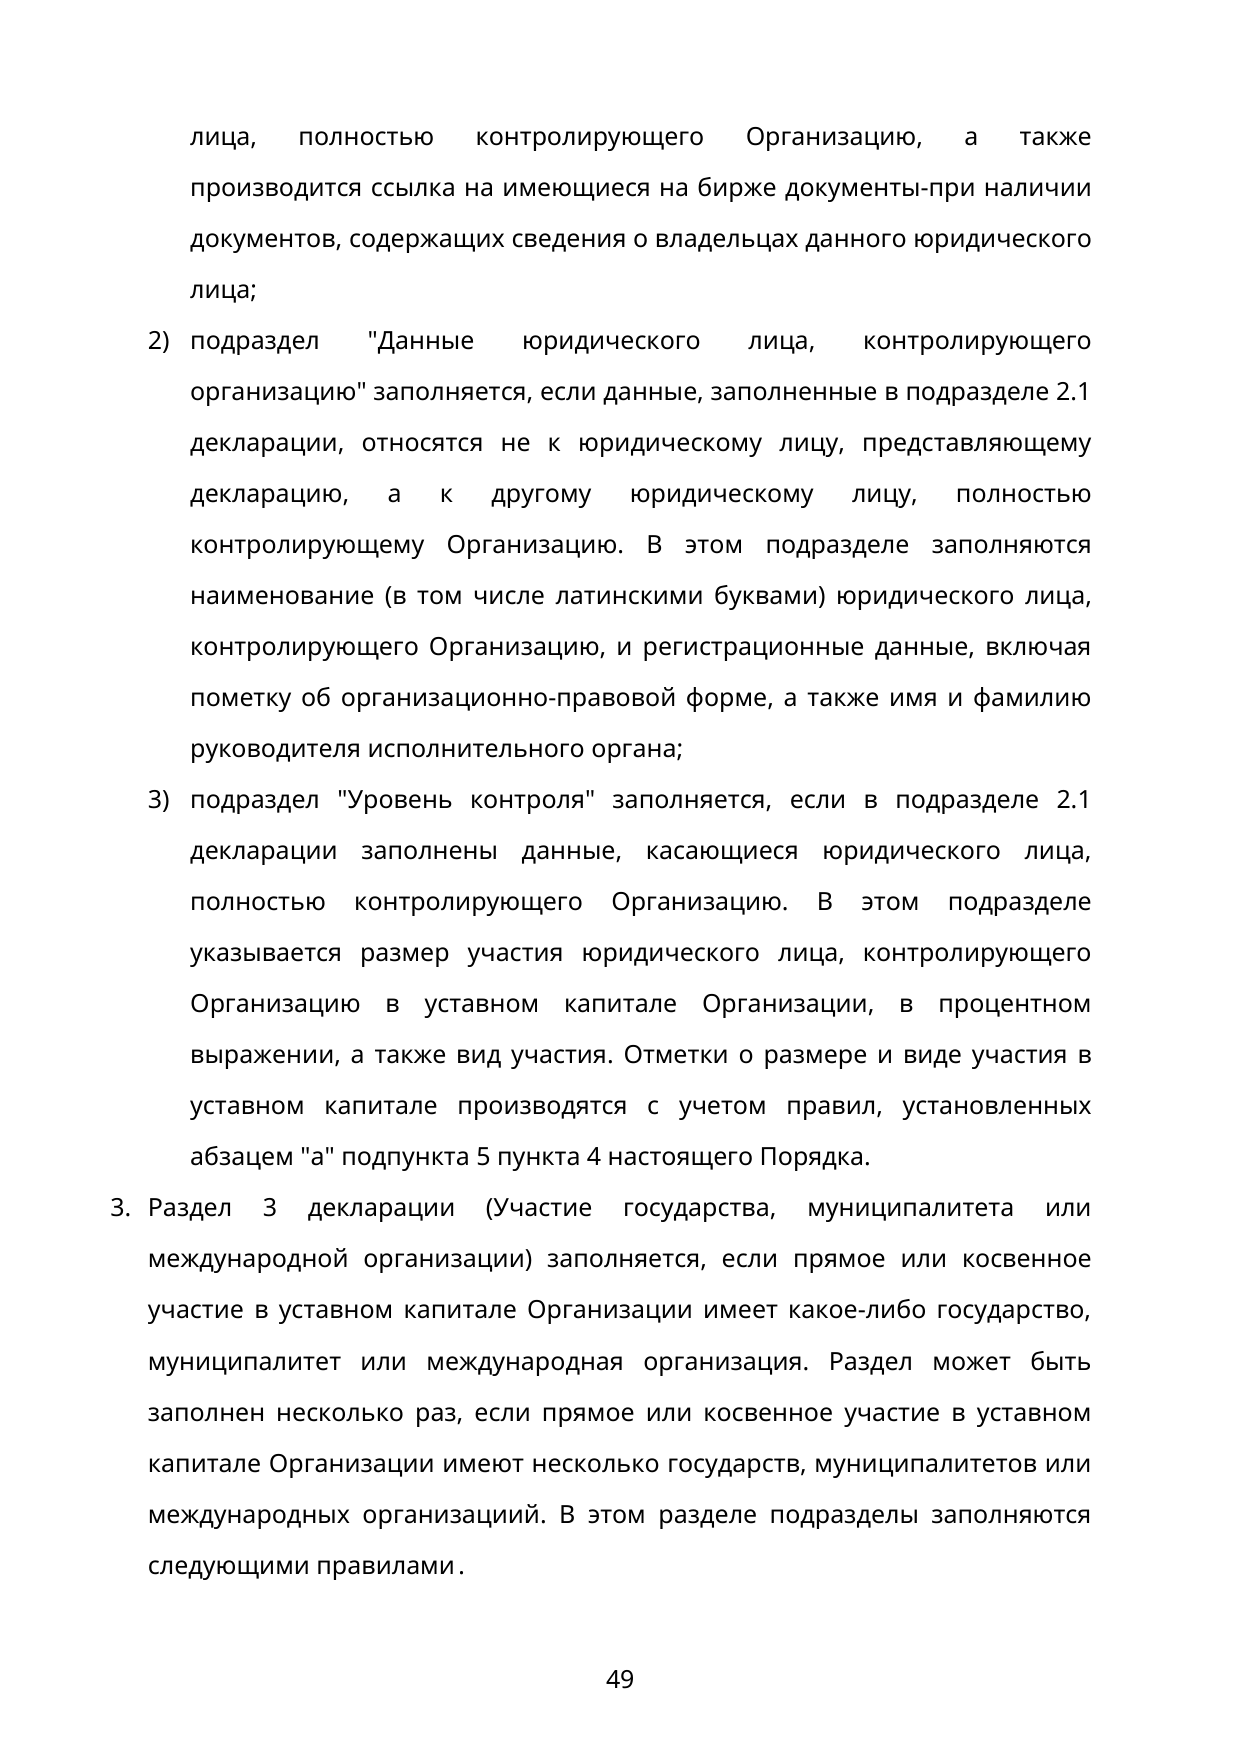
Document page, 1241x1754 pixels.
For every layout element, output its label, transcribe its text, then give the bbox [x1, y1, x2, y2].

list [148, 118, 1092, 305]
list подраздел "Данные юридического лица, контролирующего организацию" заполняется, если данные, заполненные в подразделе 2.1 декларации, относятся не к юридическому лицу, представляющему декларацию, а к другому юридическому лицу, полностью контролирующему Организацию. В этом подразделе заполняются наименование (в том числе латинскими буквами) юридического лица, контролирующего Организацию, и регистрационные данные, включая пометку об организационно-правовой форме, а также имя и фамилию руководителя исполнительного органа; [148, 322, 1092, 765]
list Раздел 3 декларации (Участие государства, муниципалитета или международной организации) заполняется, если прямое или косвенное участие в уставном капитале Организации имеет какое-либо государство, муниципалитет или международная организация. Раздел может быть заполнен несколько раз, если прямое или косвенное участие в уставном капитале Организации имеют несколько государств, муниципалитетов или международных организациий. В этом разделе подразделы заполняются следующими правилами․ [110, 1190, 1092, 1581]
list подраздел "Уровень контроля" заполняется, если в подразделе 2.1 декларации заполнены данные, касающиеся юридического лица, полностью контролирующего Организацию. В этом подразделе указывается размер участия юридического лица, контролирующего Организацию в уставном капитале Организации, в процентном выражении, а также вид участия. Отметки о размере и виде участия в уставном капитале производятся с учетом правил, установленных абзацем "а" подпункта 5 пункта 4 настоящего Порядка. [148, 782, 1092, 1173]
